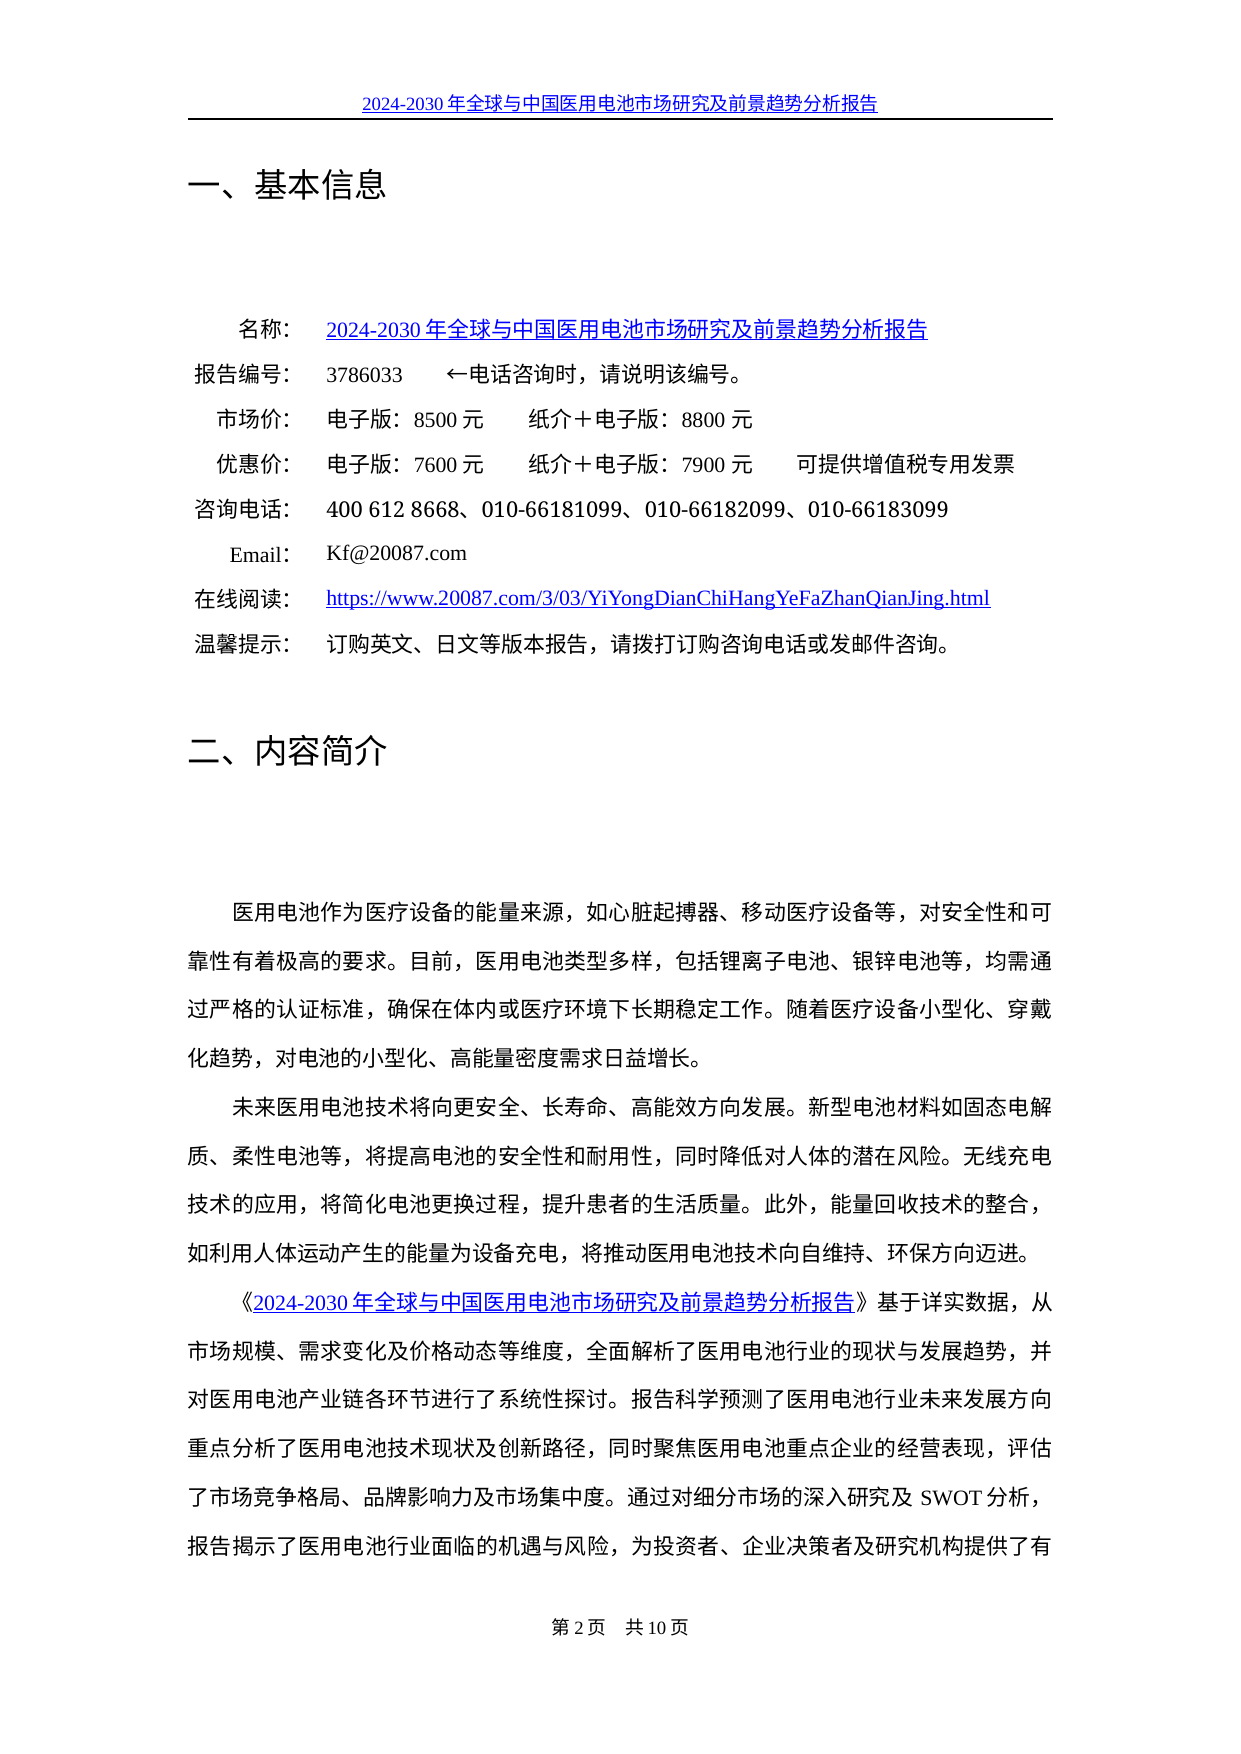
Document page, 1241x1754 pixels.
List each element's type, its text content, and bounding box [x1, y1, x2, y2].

table_cell 温馨提示： [167, 627, 315, 672]
table_cell 优惠价： [167, 447, 315, 492]
title 二、内容简介 [187, 717, 1053, 782]
table_cell 400 612 8668、010-66181099、010-66182099、010-66183099 [315, 492, 1073, 537]
table_cell Kf@20087.com [315, 537, 1073, 582]
table_cell 电子版：8500 元 纸介＋电子版：8800 元 [315, 402, 1073, 447]
table_cell 3786033 ←电话咨询时，请说明该编号。 [315, 357, 1073, 402]
title 一、基本信息 [187, 150, 1053, 215]
table_header 2024-2030年全球与中国医用电池市场研究及前景趋势分析报告 [315, 312, 1073, 357]
table_cell 在线阅读： [167, 582, 315, 627]
table_cell [315, 582, 1073, 627]
table_cell Email： [167, 537, 315, 582]
table_cell 咨询电话： [167, 492, 315, 537]
table_cell 订购英文、日文等版本报告，请拨打订购咨询电话或发邮件咨询。 [315, 627, 1073, 672]
table_cell 电子版：7600 元 纸介＋电子版：7900 元 可提供增值税专用发票 [315, 447, 1073, 492]
table_cell 报告编号： [167, 357, 315, 402]
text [187, 894, 1053, 1561]
table_header 名称： [167, 312, 315, 357]
table_cell 市场价： [167, 402, 315, 447]
